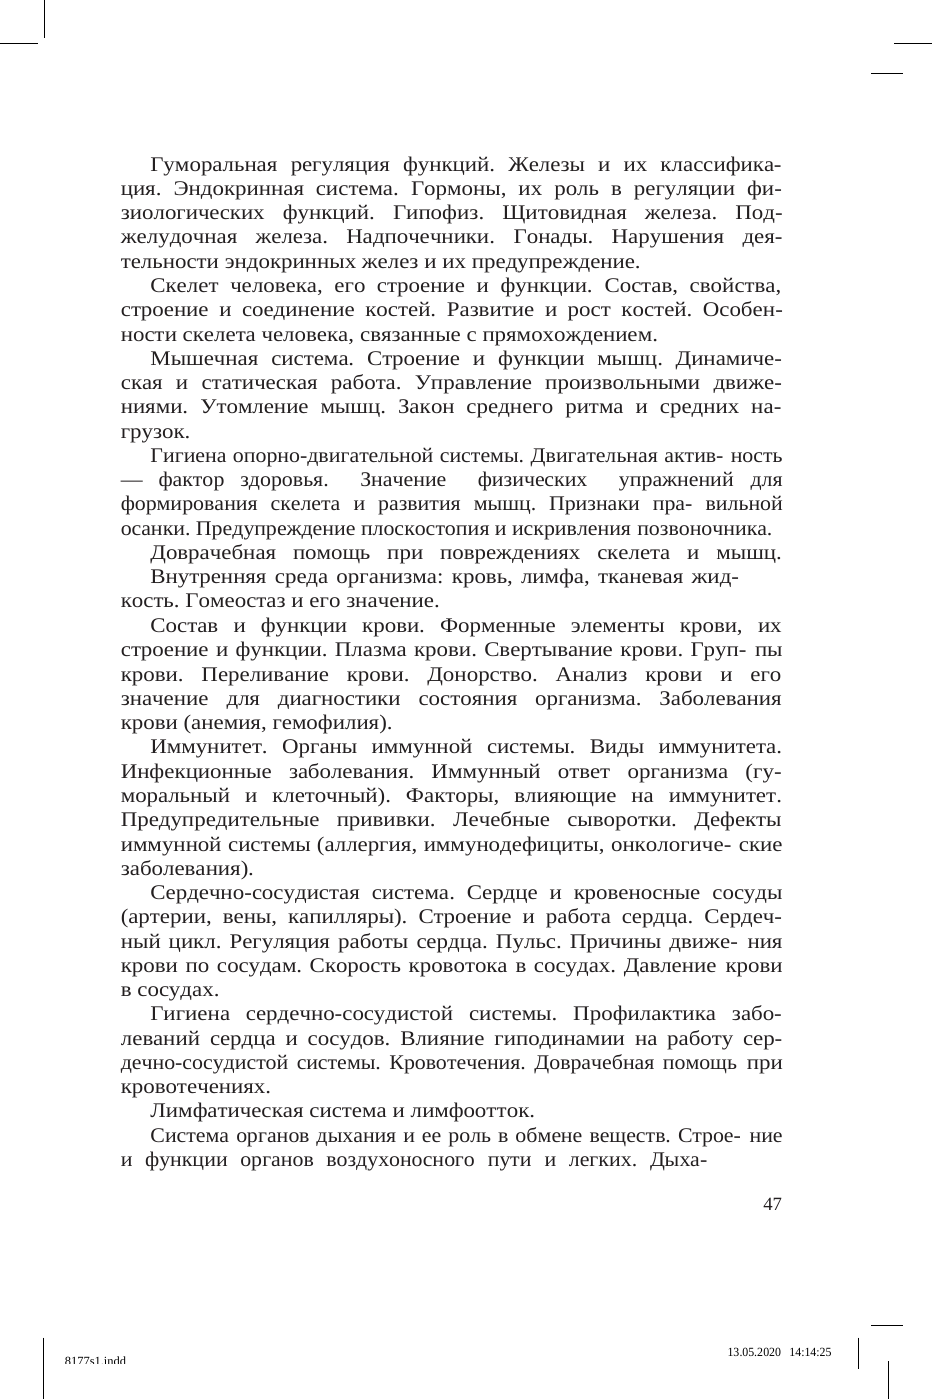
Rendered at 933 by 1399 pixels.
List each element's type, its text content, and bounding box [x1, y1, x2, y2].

text Гуморальная регуляция функций. Железы и их классифика- ция. Эндокринная система. Гормоны, их роль в регуляции фи- зиологических функций. Гипофиз. Щитовидная железа. Под- желудочная железа. Надпочечники. Гонады. Нарушения дея- тельности эндокринных желез и их предупреждение. [121, 152, 782, 273]
text Лимфатическая система и лимфоотток. [150, 1098, 824, 1123]
text Состав и функции крови. Форменные элементы крови, их строение и функции. Плазма крови. Свертывание крови. Груп- пы крови. Переливание крови. Донорство. Анализ крови и его значение для диагностики состояния организма. Заболевания крови (анемия, гемофилия). [121, 613, 782, 734]
text Скелет человека, его строение и функции. Состав, свойства, строение и соединение костей. Развитие и рост костей. Особен- ности скелета человека, связанные с прямохождением. [121, 273, 783, 346]
text Система органов дыхания и ее роль в обмене веществ. Строе- ние и функции органов воздухоносного пути и легких. Дыха- [121, 1123, 782, 1171]
text 47 [108, 1192, 782, 1214]
text Гигиена опорно-двигательной системы. Двигательная актив- ность — фактор здоровья. Значение физических упражнений для формирования скелета и развития мышц. Признаки пра- вильной осанки. Предупреждение плоскостопия и искривления позвоночника. [121, 443, 782, 540]
text Иммунитет. Органы иммунной системы. Виды иммунитета. Инфекционные заболевания. Иммунный ответ организма (гу- моральный и клеточный). Факторы, влияющие на иммунитет. Предупредительные прививки. Лечебные сыворотки. Дефекты иммунной системы (аллергия, иммунодефициты, онкологиче- ские заболевания). [121, 734, 782, 880]
text кость. Гомеостаз и его значение. [121, 588, 824, 613]
text Доврачебная помощь при повреждениях скелета и мышц. Внутренняя среда организма: кровь, лимфа, тканевая жид- [150, 540, 782, 588]
text Гигиена сердечно-сосудистой системы. Профилактика забо- леваний сердца и сосудов. Влияние гиподинамии на работу сер- дечно-сосудистой системы. Кровотечения. Доврачебная помощь при кровотечениях. [121, 1001, 782, 1098]
text Сердечно-сосудистая система. Сердце и кровеносные сосуды (артерии, вены, капилляры). Строение и работа сердца. Сердеч- ный цикл. Регуляция работы сердца. Пульс. Причины движе- ния крови по сосудам. Скорость кровотока в сосудах. Давление крови в сосудах. [121, 880, 782, 1001]
text Мышечная система. Строение и функции мышц. Динамиче- ская и статическая работа. Управление произвольными движе- ниями. Утомление мышц. Закон среднего ритма и средних на- грузок. [121, 346, 782, 443]
